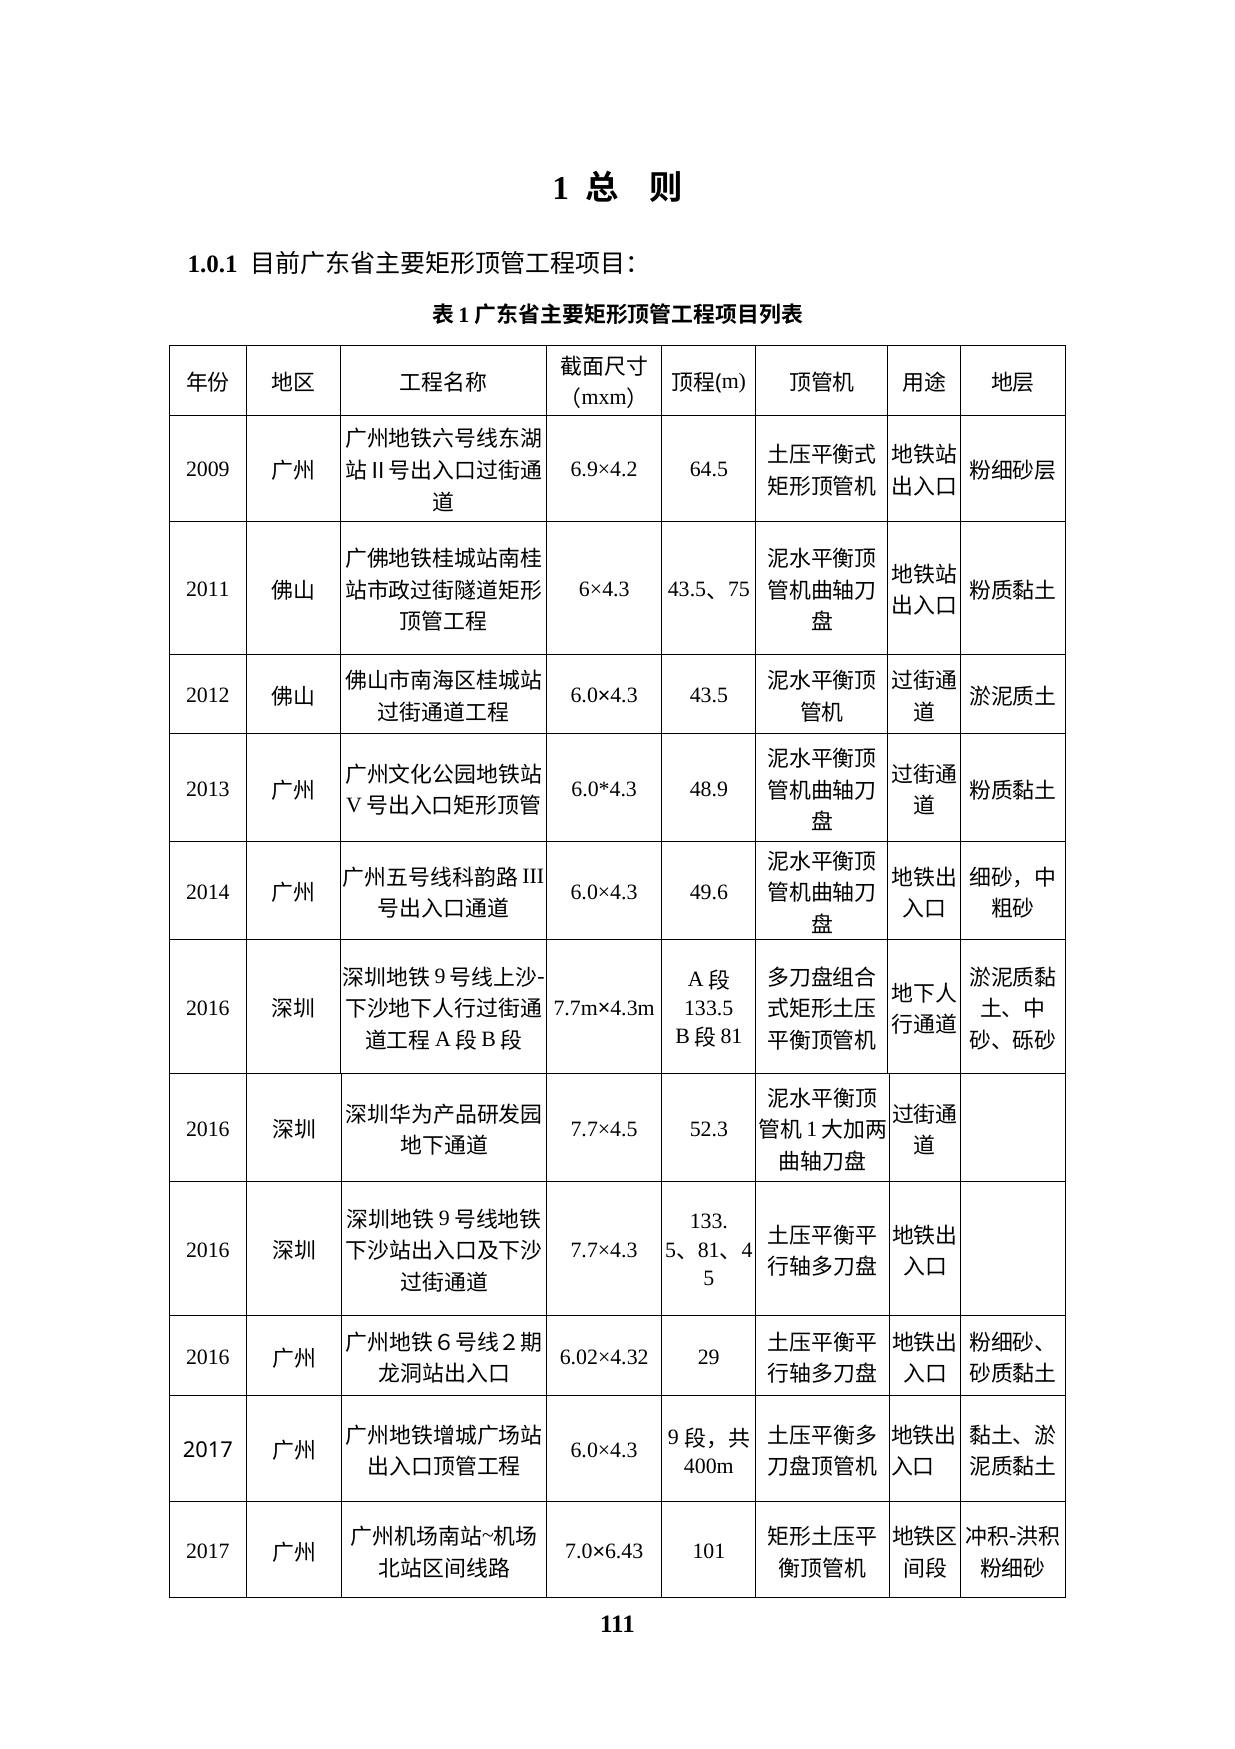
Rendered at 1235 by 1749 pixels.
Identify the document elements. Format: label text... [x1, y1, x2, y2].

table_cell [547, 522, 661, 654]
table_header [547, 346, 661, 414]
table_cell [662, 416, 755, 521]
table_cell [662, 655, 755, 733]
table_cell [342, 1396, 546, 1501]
subtitle 1 总 则 [187, 160, 1047, 209]
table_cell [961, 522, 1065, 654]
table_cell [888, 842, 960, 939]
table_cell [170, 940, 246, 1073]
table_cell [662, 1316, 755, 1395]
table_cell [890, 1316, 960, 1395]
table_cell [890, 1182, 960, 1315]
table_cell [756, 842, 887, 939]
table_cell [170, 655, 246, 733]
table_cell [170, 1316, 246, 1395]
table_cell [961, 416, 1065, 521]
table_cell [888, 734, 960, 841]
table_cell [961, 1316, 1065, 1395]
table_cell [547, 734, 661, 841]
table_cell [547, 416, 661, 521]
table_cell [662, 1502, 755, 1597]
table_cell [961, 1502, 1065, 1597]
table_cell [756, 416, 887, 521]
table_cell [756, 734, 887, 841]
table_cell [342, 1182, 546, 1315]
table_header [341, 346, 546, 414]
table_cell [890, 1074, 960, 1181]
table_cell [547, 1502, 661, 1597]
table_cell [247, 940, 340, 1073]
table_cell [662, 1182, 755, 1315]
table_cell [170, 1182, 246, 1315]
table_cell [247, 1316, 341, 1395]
text 1.0.1 目前广东省主要矩形顶管工程项目： [187, 243, 1047, 279]
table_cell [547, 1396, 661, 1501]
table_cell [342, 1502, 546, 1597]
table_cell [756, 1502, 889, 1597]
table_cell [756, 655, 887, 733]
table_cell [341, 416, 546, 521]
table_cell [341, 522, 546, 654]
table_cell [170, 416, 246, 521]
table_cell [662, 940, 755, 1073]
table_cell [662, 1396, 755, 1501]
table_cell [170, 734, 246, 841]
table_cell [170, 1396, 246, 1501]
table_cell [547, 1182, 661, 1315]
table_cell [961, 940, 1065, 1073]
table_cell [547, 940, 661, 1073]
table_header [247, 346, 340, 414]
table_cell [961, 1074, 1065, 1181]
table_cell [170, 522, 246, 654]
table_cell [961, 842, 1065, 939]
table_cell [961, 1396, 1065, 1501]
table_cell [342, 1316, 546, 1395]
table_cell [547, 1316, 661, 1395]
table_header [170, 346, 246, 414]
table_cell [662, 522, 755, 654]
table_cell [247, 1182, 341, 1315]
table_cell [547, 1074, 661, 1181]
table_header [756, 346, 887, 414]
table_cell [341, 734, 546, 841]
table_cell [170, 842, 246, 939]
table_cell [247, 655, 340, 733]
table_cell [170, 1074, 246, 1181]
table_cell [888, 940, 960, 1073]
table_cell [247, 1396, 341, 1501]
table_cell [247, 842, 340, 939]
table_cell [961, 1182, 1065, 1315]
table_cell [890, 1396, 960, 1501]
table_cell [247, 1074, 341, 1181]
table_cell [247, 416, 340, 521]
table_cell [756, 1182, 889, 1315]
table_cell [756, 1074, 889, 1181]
text 表1 广东省主要矩形顶管工程项目列表 [187, 297, 1047, 329]
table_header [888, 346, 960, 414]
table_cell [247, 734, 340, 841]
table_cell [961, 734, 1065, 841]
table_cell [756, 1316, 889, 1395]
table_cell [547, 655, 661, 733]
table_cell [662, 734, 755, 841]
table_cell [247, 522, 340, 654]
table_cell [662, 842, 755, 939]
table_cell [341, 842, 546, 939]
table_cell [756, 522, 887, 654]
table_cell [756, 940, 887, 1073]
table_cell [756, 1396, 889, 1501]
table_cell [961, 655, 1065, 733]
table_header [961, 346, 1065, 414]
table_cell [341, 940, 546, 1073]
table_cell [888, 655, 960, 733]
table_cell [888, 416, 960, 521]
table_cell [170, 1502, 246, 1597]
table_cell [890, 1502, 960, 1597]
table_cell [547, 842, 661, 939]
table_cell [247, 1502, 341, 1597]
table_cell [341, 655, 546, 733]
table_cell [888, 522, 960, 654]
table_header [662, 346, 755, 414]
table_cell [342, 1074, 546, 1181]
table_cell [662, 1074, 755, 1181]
